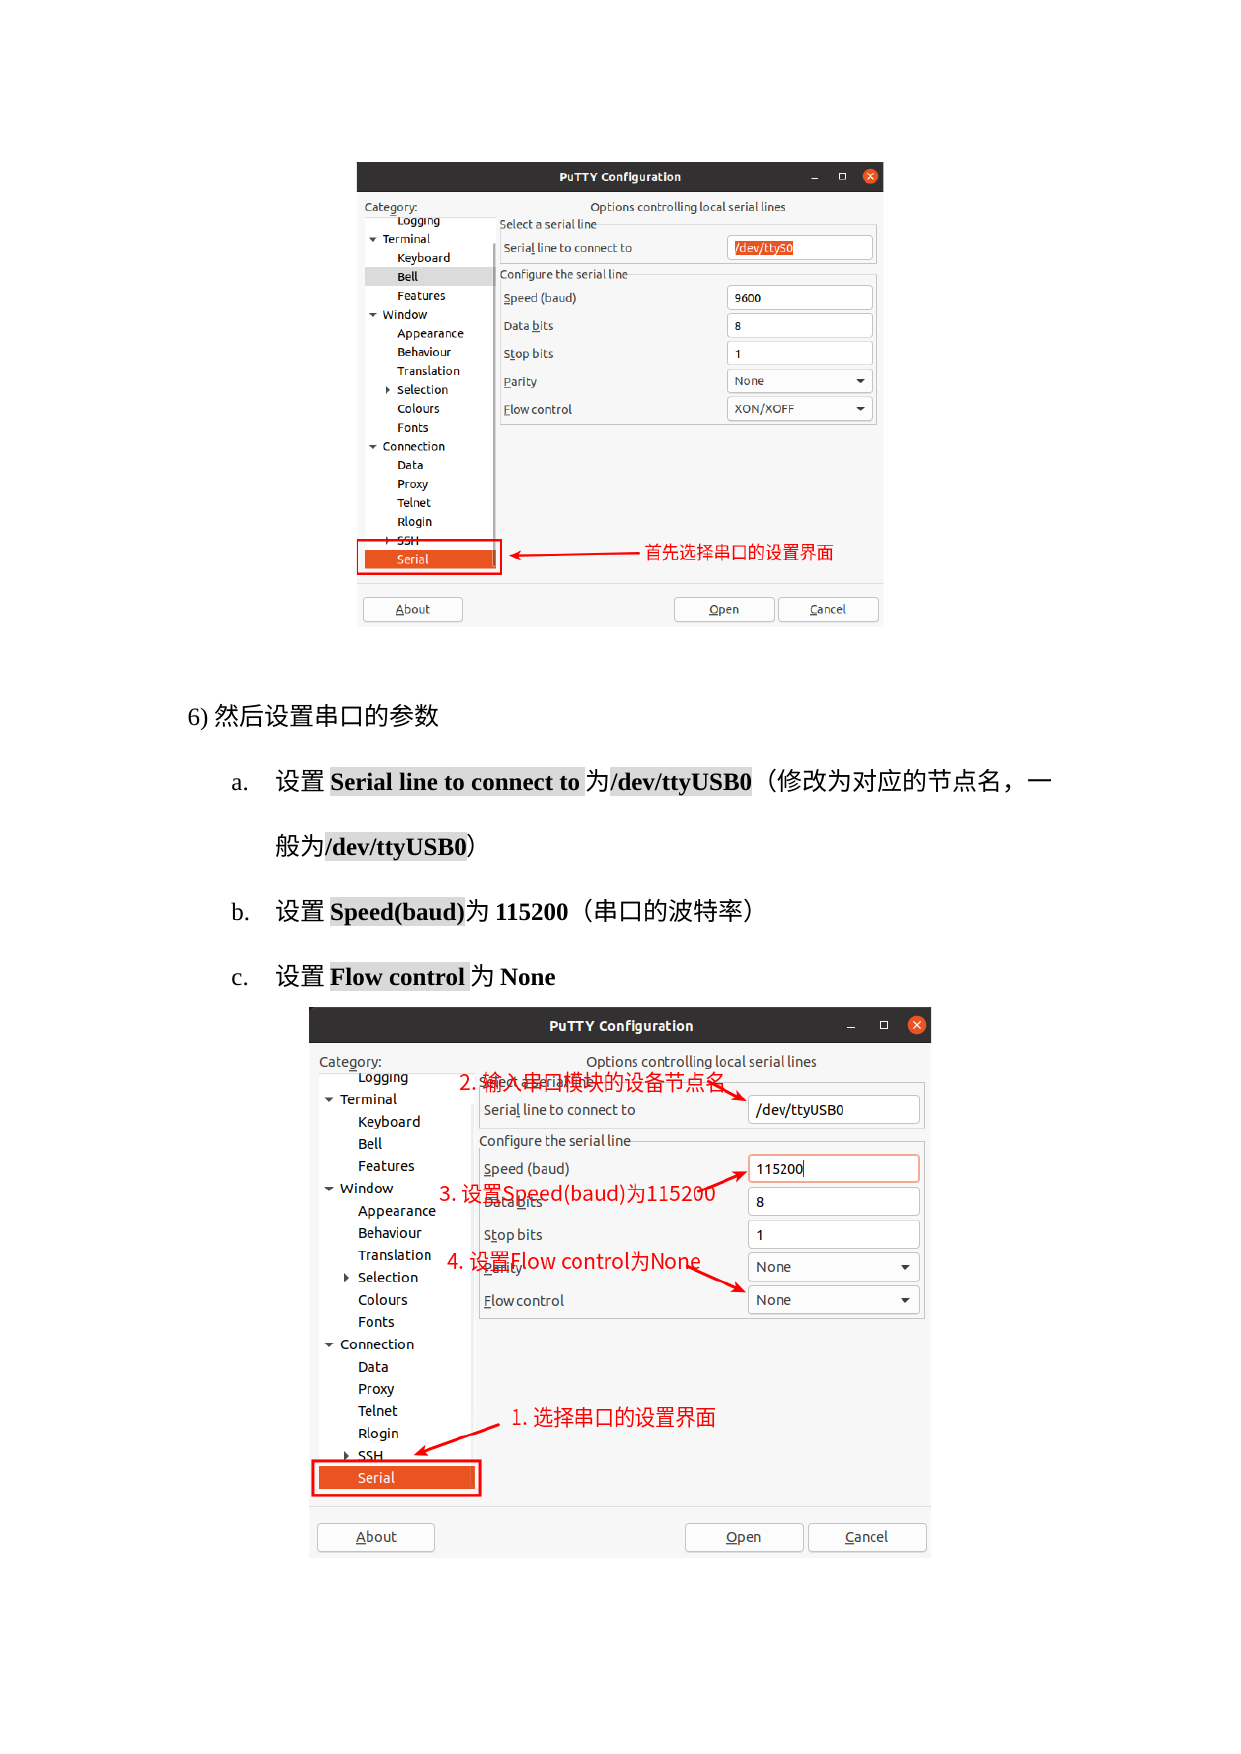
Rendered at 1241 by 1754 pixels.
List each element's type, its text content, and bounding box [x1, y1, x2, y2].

list 然后设置串口的参数 [187, 682, 1053, 747]
picture [356, 162, 884, 627]
picture [309, 1007, 932, 1558]
list 设置Speed(baud)为115200（串口的波特率） [231, 877, 1053, 942]
list 设置Flow control为None [231, 942, 1053, 1007]
list 设置Serial line to connect to为/dev/ttyUSB0（修改为对应的节点名，一般为/dev/ttyUSB0） [231, 747, 1053, 877]
